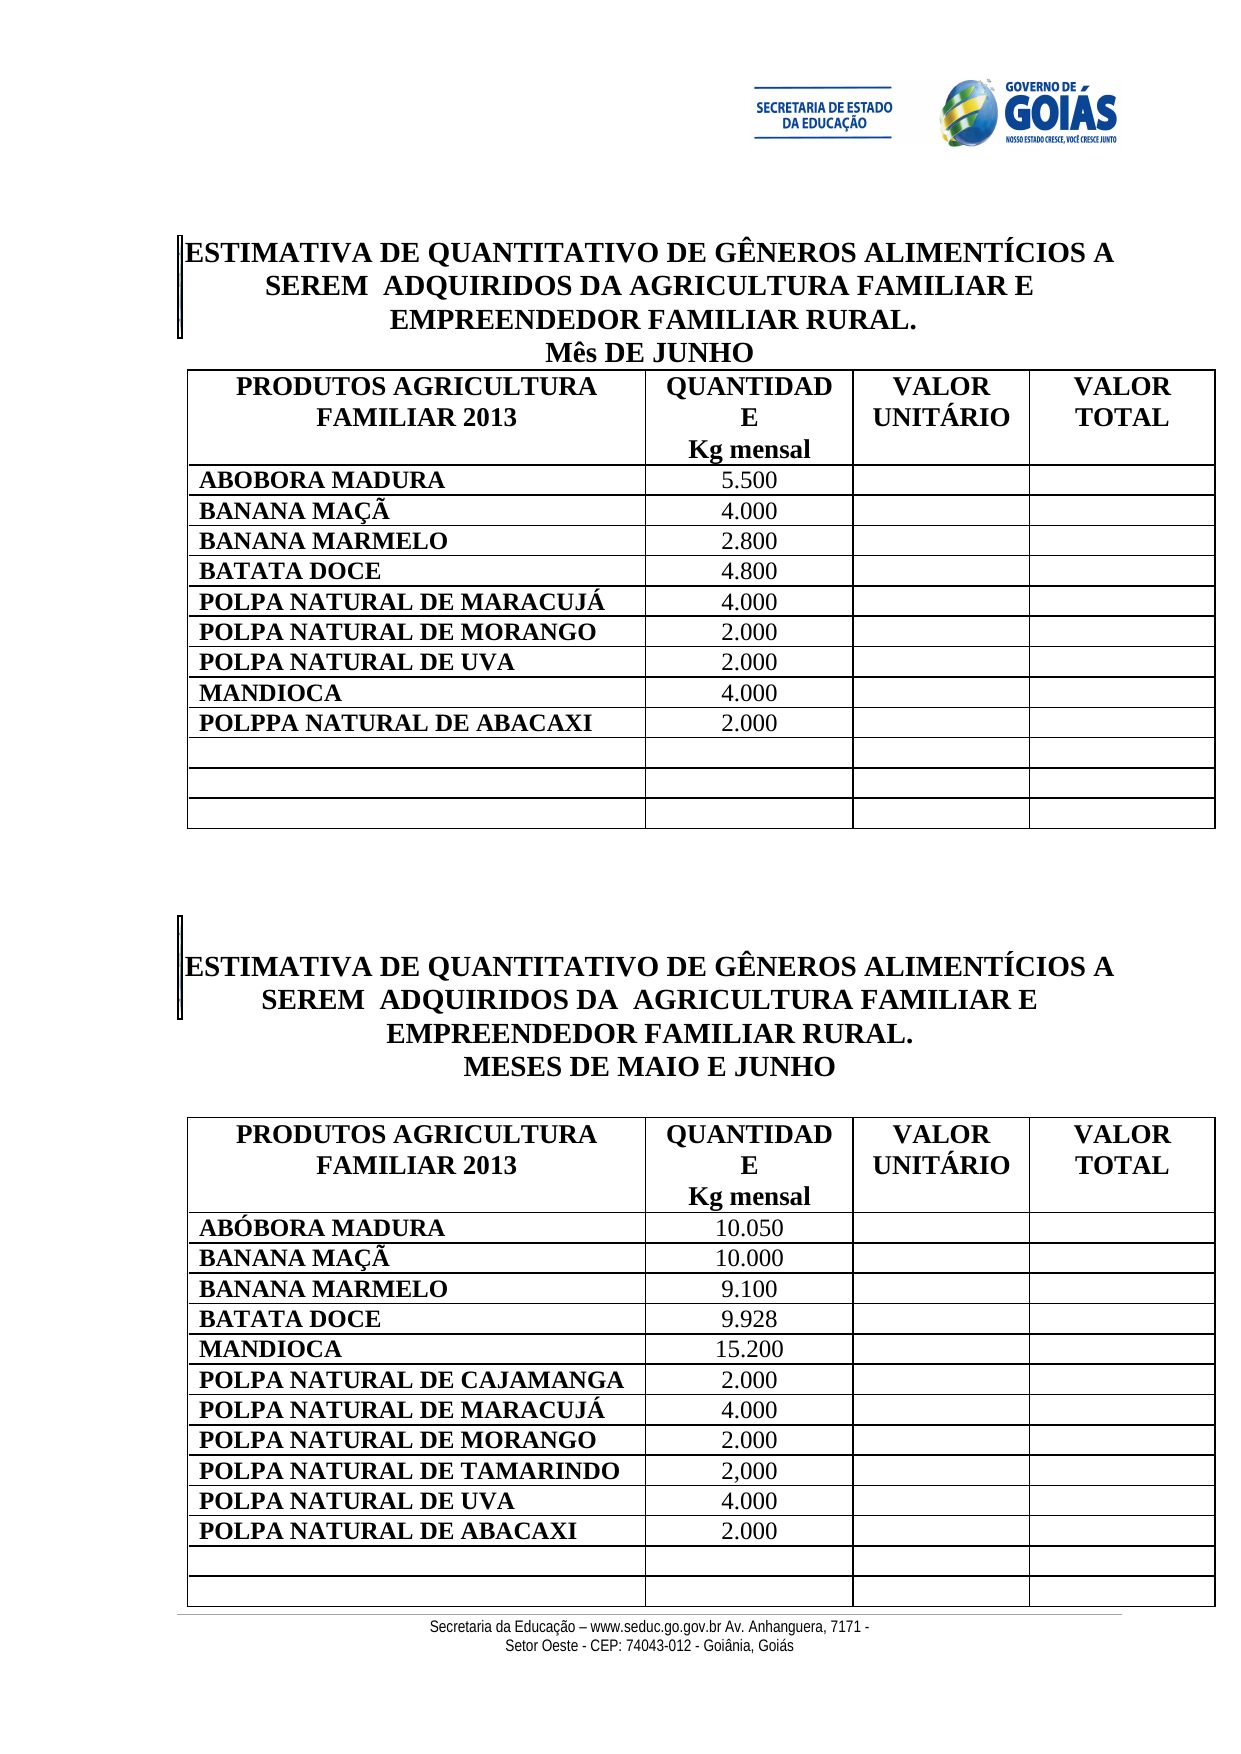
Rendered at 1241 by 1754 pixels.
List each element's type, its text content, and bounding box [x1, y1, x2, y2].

table_cell [1030, 1395, 1214, 1424]
table_cell [854, 1213, 1029, 1242]
table_cell 2.000 [646, 1516, 852, 1545]
table_cell [854, 1456, 1029, 1484]
table_cell 4.800 [646, 556, 852, 585]
table_cell [1030, 1456, 1214, 1484]
table_cell 4.000 [646, 1486, 852, 1515]
table_cell [854, 1335, 1029, 1363]
table_cell 10.000 [646, 1244, 852, 1272]
table_cell [1030, 1426, 1214, 1454]
table_cell [854, 1577, 1029, 1606]
text ESTIMATIVA DE QUANTITATIVO DE GÊNEROS ALIMENTÍCIOS A SEREM ADQUIRIDOS DA AGRICULTURA FAMILIAR E EMPREENDEDOR FAMILIAR RURAL. [177, 949, 1122, 1049]
table_cell [854, 647, 1029, 676]
table_cell 9.100 [646, 1274, 852, 1303]
table_cell [188, 738, 645, 767]
table_cell [1030, 526, 1214, 555]
table_header QUANTIDADE Kg mensal [646, 1118, 852, 1212]
text ESTIMATIVA DE QUANTITATIVO DE GÊNEROS ALIMENTÍCIOS A SEREM ADQUIRIDOS DA AGRICULTURA FAMILIAR E [183, 235, 1122, 302]
table_cell BATATA DOCE [188, 1304, 645, 1333]
table_cell [854, 1547, 1029, 1575]
table_cell [854, 769, 1029, 797]
table_cell 2.000 [646, 1426, 852, 1454]
table_cell [1030, 587, 1214, 615]
table_cell POLPPA NATURAL DE ABACAXI [188, 708, 645, 737]
table_cell POLPA NATURAL DE ABACAXI [188, 1516, 645, 1545]
table_cell [1030, 1577, 1214, 1606]
table_cell [1030, 738, 1214, 767]
table_cell 2.000 [646, 708, 852, 737]
table_header VALOR TOTAL [1030, 1118, 1214, 1212]
table_header VALOR UNITÁRIO [854, 371, 1029, 464]
table_cell 10.050 [646, 1213, 852, 1242]
table_cell 2.800 [646, 526, 852, 555]
table_cell [188, 1546, 645, 1575]
table_cell [646, 1577, 852, 1606]
table_cell [854, 1304, 1029, 1333]
table_cell [1030, 466, 1214, 494]
table_cell [1030, 1304, 1214, 1333]
table_cell ABOBORA MADURA [188, 465, 645, 494]
table_cell POLPA NATURAL DE MORANGO [188, 1425, 645, 1454]
table_cell [1030, 1274, 1214, 1303]
table_cell [854, 738, 1029, 767]
table_cell [1030, 799, 1214, 828]
table_cell [854, 556, 1029, 585]
table_cell POLPA NATURAL DE MARACUJÁ [188, 1395, 645, 1424]
table_cell [1030, 708, 1214, 737]
table_cell MANDIOCA [188, 1334, 645, 1363]
table_cell [1030, 1213, 1214, 1242]
text Mês DE JUNHO [177, 335, 1122, 369]
table_cell [854, 1395, 1029, 1424]
table_cell POLPA NATURAL DE TAMARINDO [188, 1455, 645, 1484]
table_cell [1030, 1486, 1214, 1515]
table_cell 4.000 [646, 1395, 852, 1424]
table_cell BANANA MAÇÃ [188, 1243, 645, 1272]
table_header PRODUTOS AGRICULTURA FAMILIAR 2013 [188, 1118, 645, 1212]
table_cell POLPA NATURAL DE UVA [188, 647, 645, 676]
table_cell 2,000 [646, 1456, 852, 1484]
table_cell 2.000 [646, 617, 852, 646]
table_cell 4.000 [646, 587, 852, 615]
table_cell [854, 587, 1029, 615]
table_cell BANANA MAÇÃ [188, 495, 645, 524]
table_cell [646, 738, 852, 767]
table_cell [854, 708, 1029, 737]
table_cell [1030, 1547, 1214, 1575]
table_cell [854, 1365, 1029, 1393]
table_cell POLPA NATURAL DE MORANGO [188, 616, 645, 646]
table_cell [1030, 617, 1214, 646]
table_cell 2.000 [646, 1365, 852, 1393]
table_cell [854, 496, 1029, 524]
table_cell [1030, 1516, 1214, 1545]
table_header QUANTIDADE Kg mensal [646, 371, 852, 464]
table_cell [854, 1486, 1029, 1515]
table_header PRODUTOS AGRICULTURA FAMILIAR 2013 [188, 371, 645, 464]
text EMPREENDEDOR FAMILIAR RURAL. [183, 302, 1122, 335]
table_cell [854, 799, 1029, 828]
table_header VALOR TOTAL [1030, 371, 1214, 464]
table_cell [854, 1274, 1029, 1303]
table_cell [854, 526, 1029, 555]
table_cell [646, 769, 852, 797]
table_header VALOR UNITÁRIO [854, 1118, 1029, 1212]
table_cell 15.200 [646, 1335, 852, 1363]
table_cell 9.928 [646, 1304, 852, 1333]
table_cell [188, 798, 645, 828]
table_cell BATATA DOCE [188, 556, 645, 585]
table_cell BANANA MARMELO [188, 526, 645, 555]
picture [749, 75, 1123, 151]
table_cell [646, 799, 852, 828]
table_cell [188, 768, 645, 797]
table_cell [1030, 1244, 1214, 1272]
table_cell [854, 617, 1029, 646]
table_cell [1030, 678, 1214, 706]
table_cell 2.000 [646, 647, 852, 676]
text MESES DE MAIO E JUNHO [177, 1049, 1122, 1083]
table_cell [188, 1576, 645, 1606]
table_cell POLPA NATURAL DE MARACUJÁ [188, 586, 645, 615]
table_cell [646, 1547, 852, 1575]
table_cell [1030, 647, 1214, 676]
table_cell [1030, 556, 1214, 585]
table_cell [1030, 1365, 1214, 1393]
table_cell [854, 1244, 1029, 1272]
table_cell POLPA NATURAL DE UVA [188, 1486, 645, 1515]
table_cell [1030, 1335, 1214, 1363]
table_cell 4.000 [646, 496, 852, 524]
table_cell [854, 466, 1029, 494]
table_cell BANANA MARMELO [188, 1273, 645, 1303]
table_cell [854, 1516, 1029, 1545]
table_cell MANDIOCA [188, 677, 645, 706]
table_cell ABÓBORA MADURA [188, 1213, 645, 1242]
table_cell POLPA NATURAL DE CAJAMANGA [188, 1364, 645, 1393]
table_cell [854, 1426, 1029, 1454]
table_cell [1030, 496, 1214, 524]
table_cell 5.500 [646, 466, 852, 494]
table_cell [1030, 769, 1214, 797]
table_cell 4.000 [646, 678, 852, 706]
table_cell [854, 678, 1029, 706]
